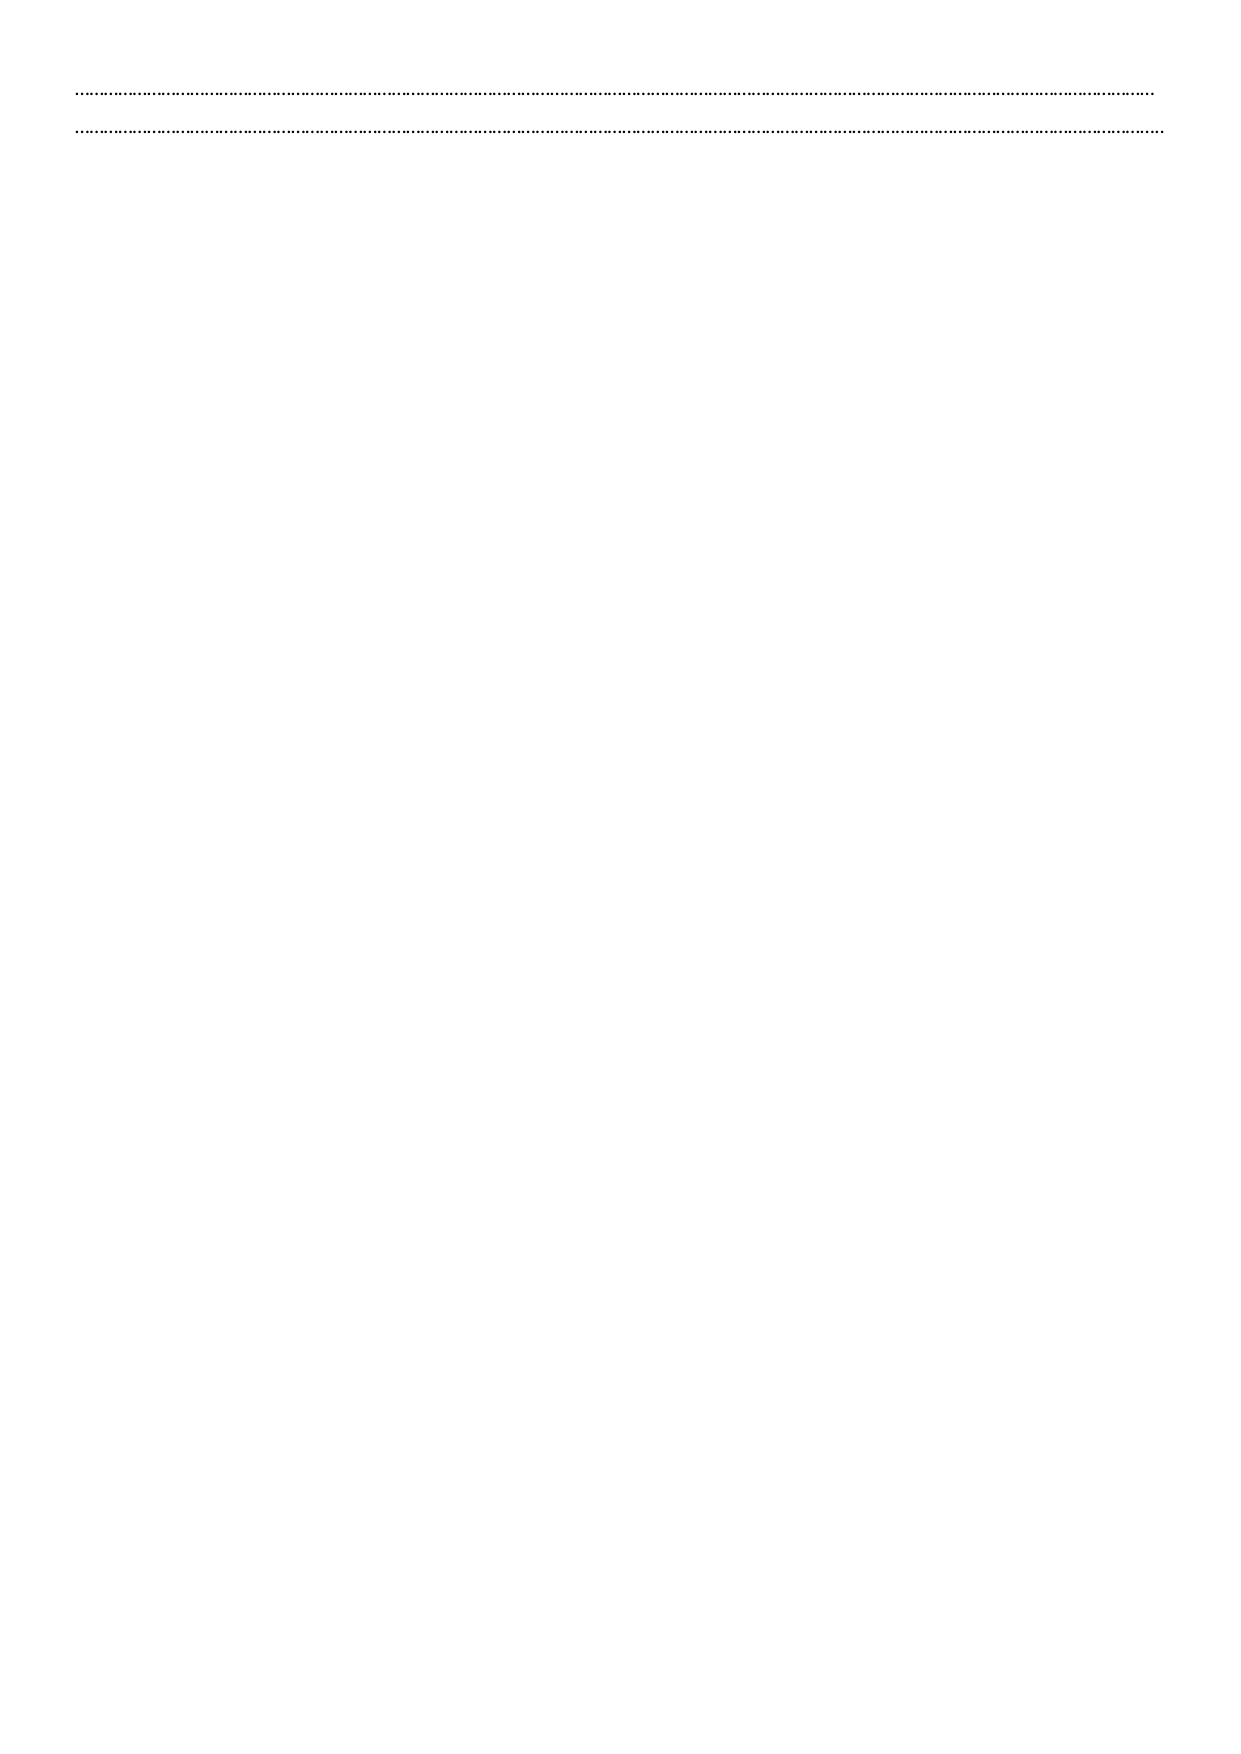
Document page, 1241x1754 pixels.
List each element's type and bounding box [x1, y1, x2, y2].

text [75, 75, 1165, 138]
